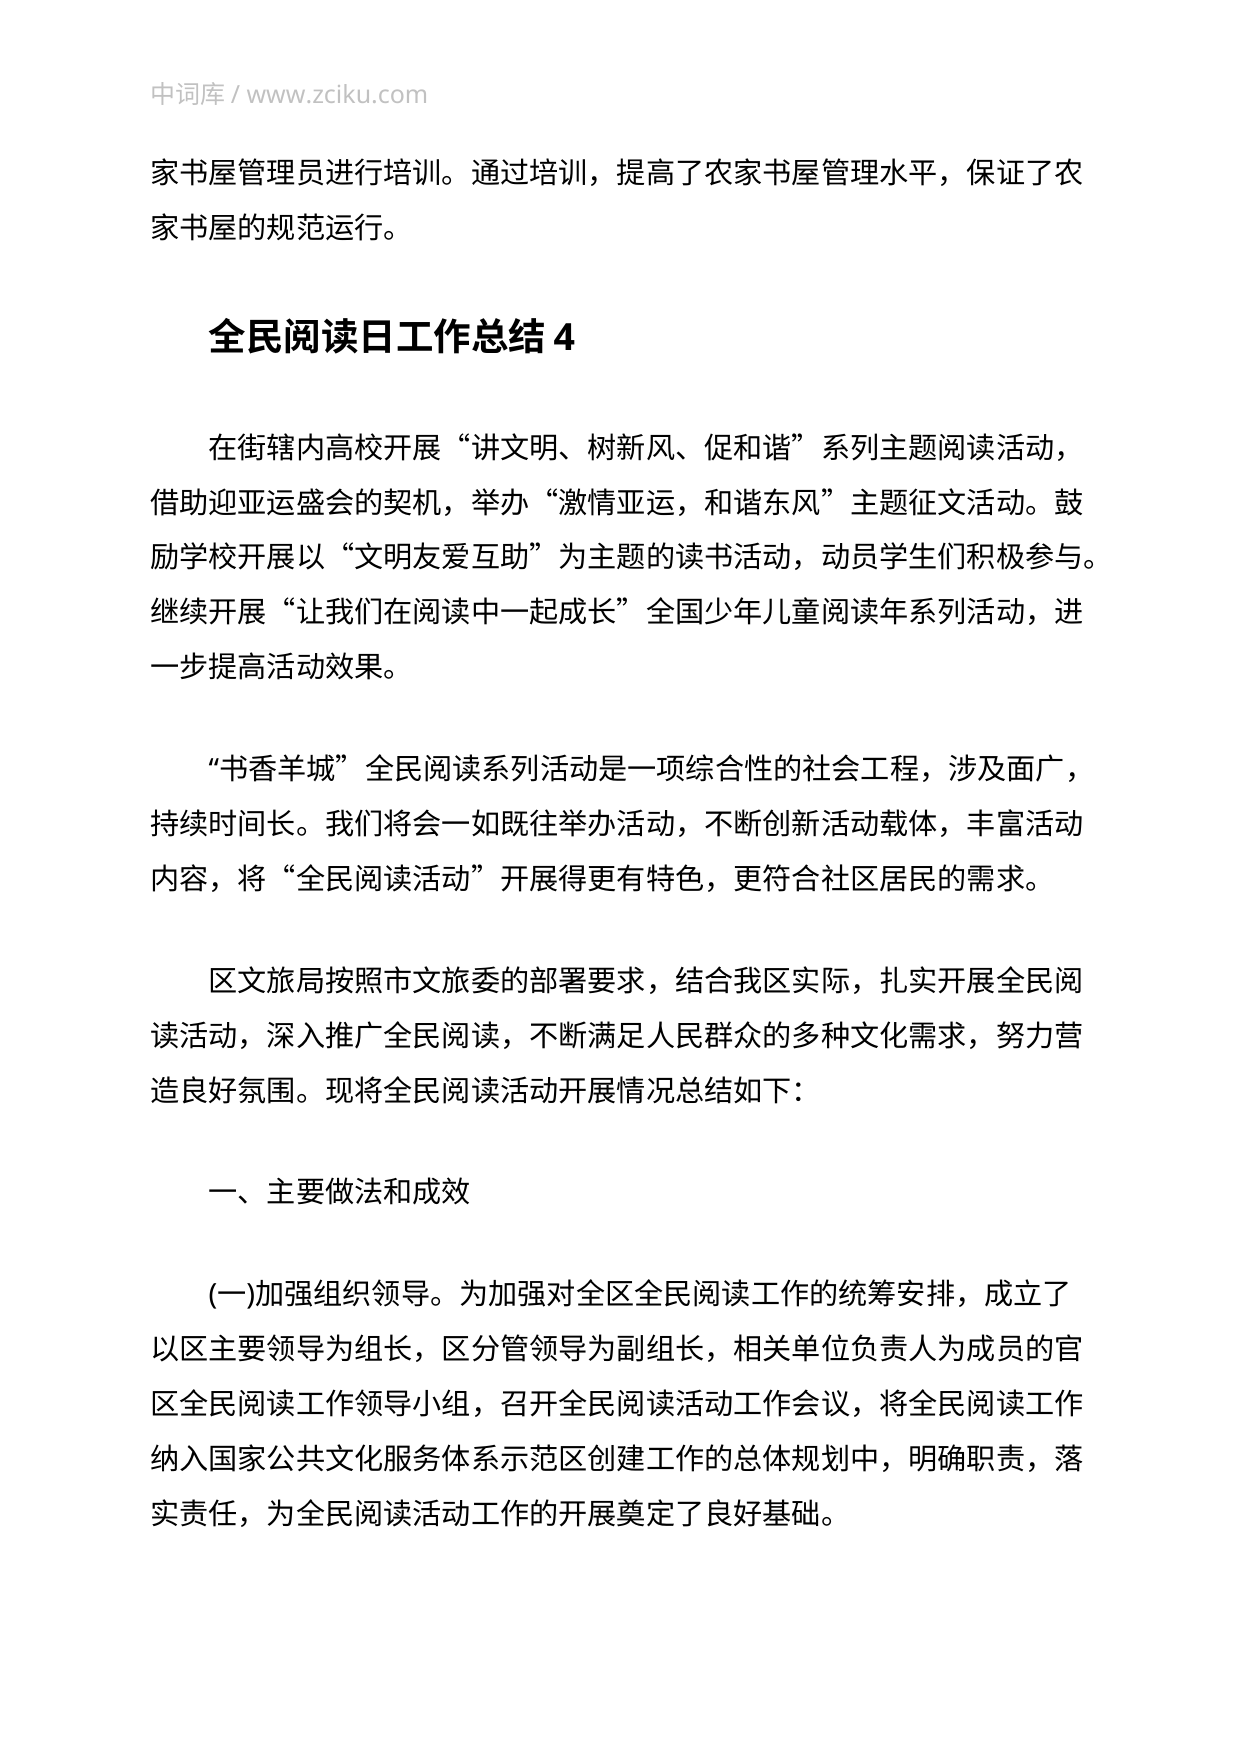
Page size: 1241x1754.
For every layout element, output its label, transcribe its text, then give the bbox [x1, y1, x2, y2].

text “书香羊城”全民阅读系列活动是一项综合性的社会工程，涉及面广，持续时间长。我们将会一如既往举办活动，不断创新活动载体，丰富活动内容，将“全民阅读活动”开展得更有特色，更符合社区居民的需求。 [150, 746, 1090, 898]
text 在街辖内高校开展“讲文明、树新风、促和谐”系列主题阅读活动，借助迎亚运盛会的契机，举办“激情亚运，和谐东风”主题征文活动。鼓励学校开展以“文明友爱互助”为主题的读书活动，动员学生们积极参与。继续开展“让我们在阅读中一起成长”全国少年儿童阅读年系列活动，进一步提高活动效果。 [150, 424, 1090, 686]
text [150, 150, 1090, 247]
text 全民阅读日工作总结4 [150, 307, 1090, 361]
text 一、主要做法和成效 [150, 1169, 1090, 1211]
text (一)加强组织领导。为加强对全区全民阅读工作的统筹安排，成立了以区主要领导为组长，区分管领导为副组长，相关单位负责人为成员的官区全民阅读工作领导小组，召开全民阅读活动工作会议，将全民阅读工作纳入国家公共文化服务体系示范区创建工作的总体规划中，明确职责，落实责任，为全民阅读活动工作的开展奠定了良好基础。 [150, 1271, 1090, 1533]
text 区文旅局按照市文旅委的部署要求，结合我区实际，扎实开展全民阅读活动，深入推广全民阅读，不断满足人民群众的多种文化需求，努力营造良好氛围。现将全民阅读活动开展情况总结如下： [150, 957, 1090, 1109]
